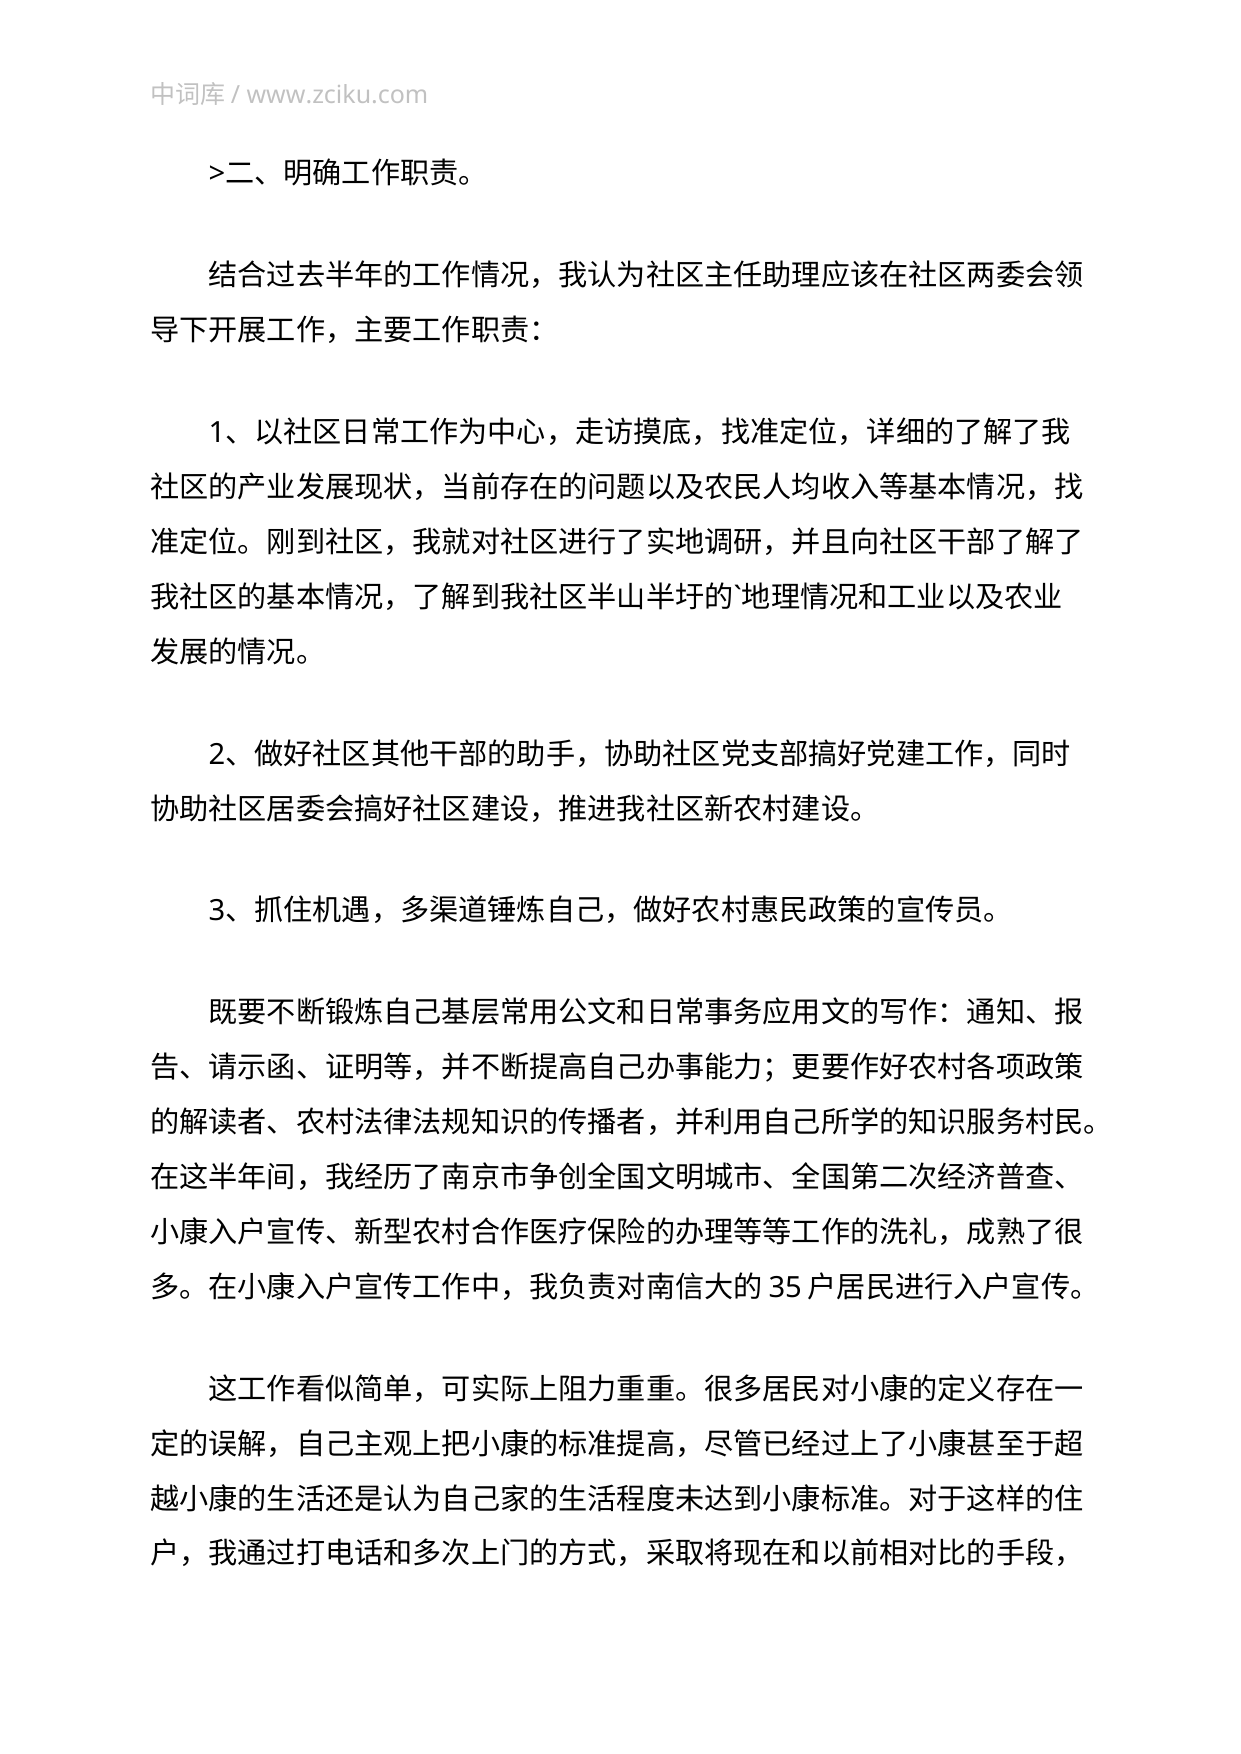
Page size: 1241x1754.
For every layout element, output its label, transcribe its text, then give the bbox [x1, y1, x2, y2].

text 结合过去半年的工作情况，我认为社区主任助理应该在社区两委会领导下开展工作，主要工作职责： [150, 252, 1090, 349]
text 既要不断锻炼自己基层常用公文和日常事务应用文的写作：通知、报告、请示函、证明等，并不断提高自己办事能力；更要作好农村各项政策的解读者、农村法律法规知识的传播者，并利用自己所学的知识服务村民。在这半年间，我经历了南京市争创全国文明城市、全国第二次经济普查、小康入户宣传、新型农村合作医疗保险的办理等等工作的洗礼，成熟了很多。在小康入户宣传工作中，我负责对南信大的35户居民进行入户宣传。 [150, 989, 1090, 1306]
text 3、抓住机遇，多渠道锤炼自己，做好农村惠民政策的宣传员。 [150, 887, 1090, 929]
text 1、以社区日常工作为中心，走访摸底，找准定位，详细的了解了我社区的产业发展现状，当前存在的问题以及农民人均收入等基本情况，找准定位。刚到社区，我就对社区进行了实地调研，并且向社区干部了解了我社区的基本情况，了解到我社区半山半圩的`地理情况和工业以及农业发展的情况。 [150, 409, 1090, 671]
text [150, 1365, 1090, 1572]
text 2、做好社区其他干部的助手，协助社区党支部搞好党建工作，同时协助社区居委会搞好社区建设，推进我社区新农村建设。 [150, 730, 1090, 827]
text >二、明确工作职责。 [150, 150, 1090, 192]
